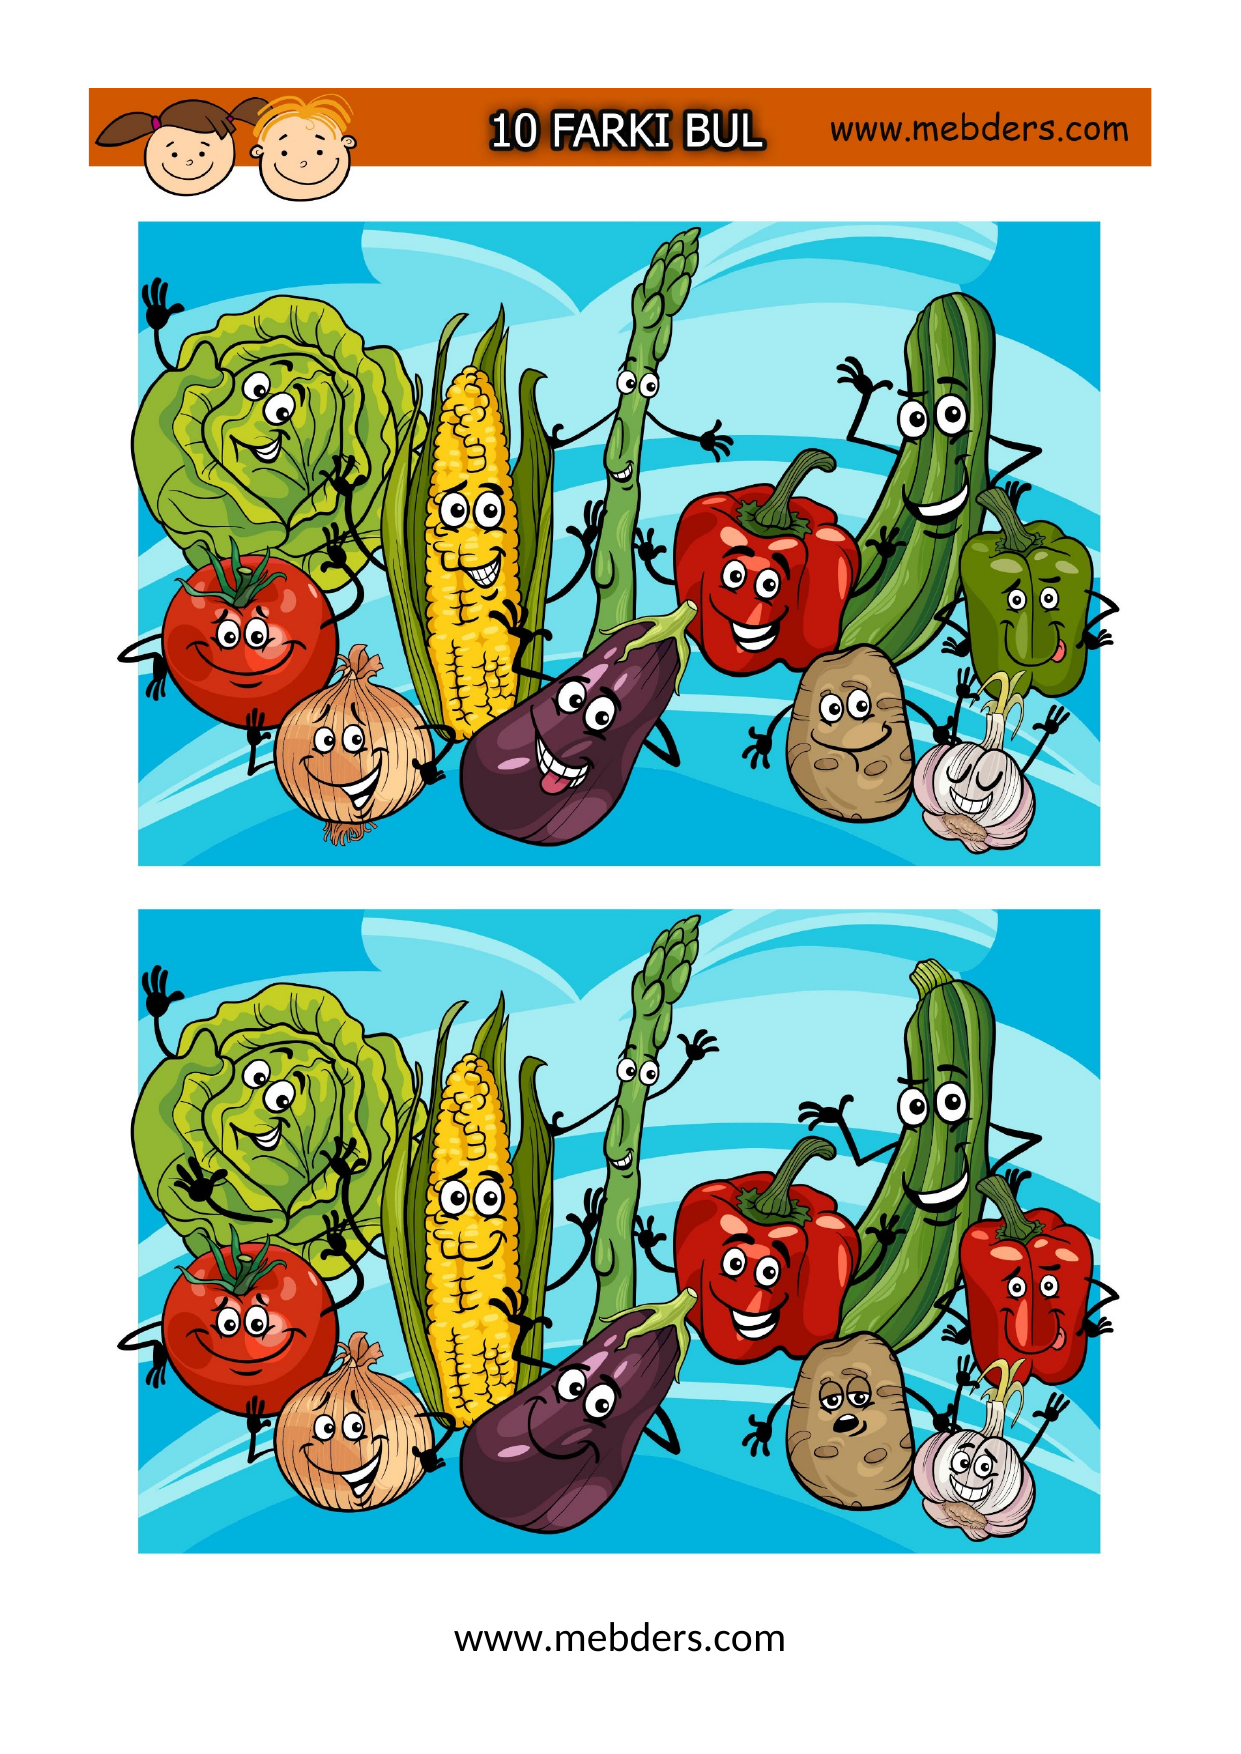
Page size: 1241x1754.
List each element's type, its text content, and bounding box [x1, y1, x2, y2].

text www.mebders.com [89, 1611, 1152, 1662]
picture [88, 88, 1152, 1593]
